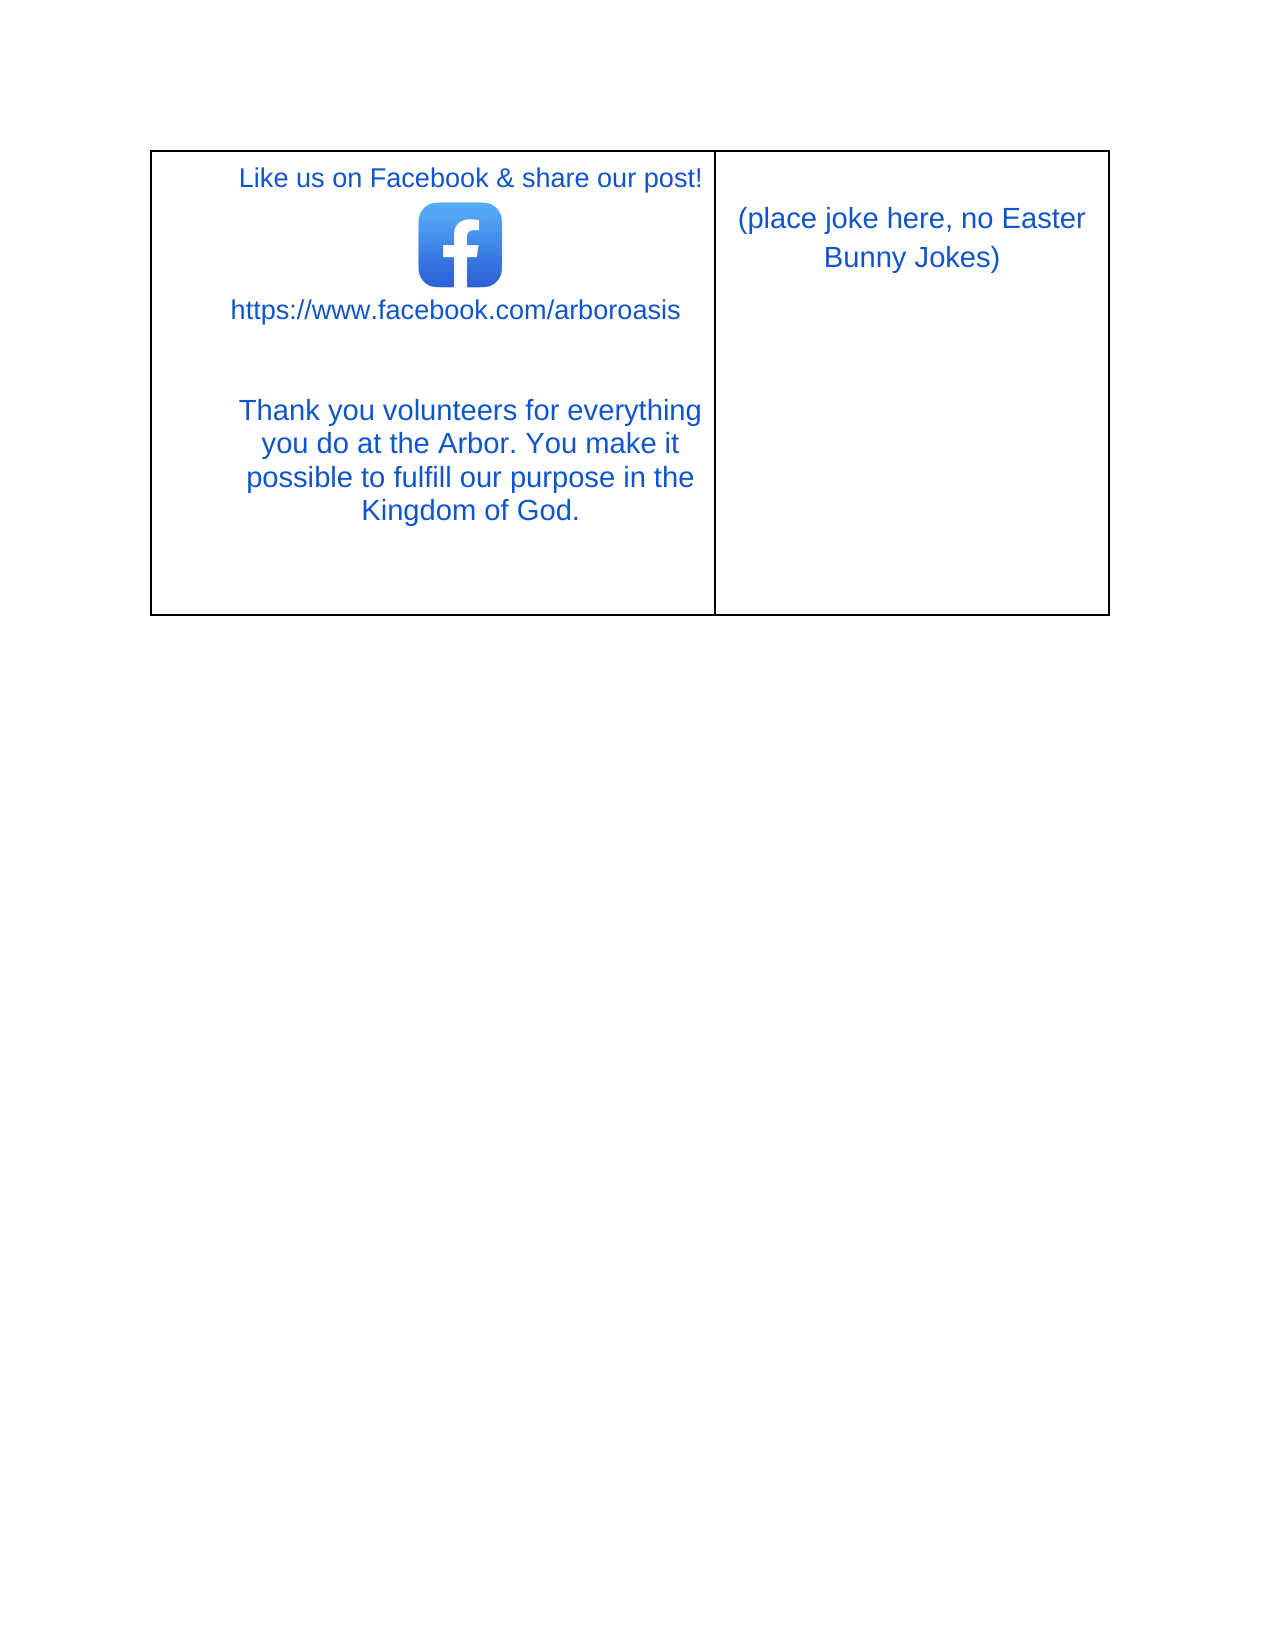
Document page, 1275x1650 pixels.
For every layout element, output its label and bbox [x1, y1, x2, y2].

table_cell [152, 152, 714, 614]
table_cell [716, 152, 1108, 614]
picture [364, 193, 554, 295]
